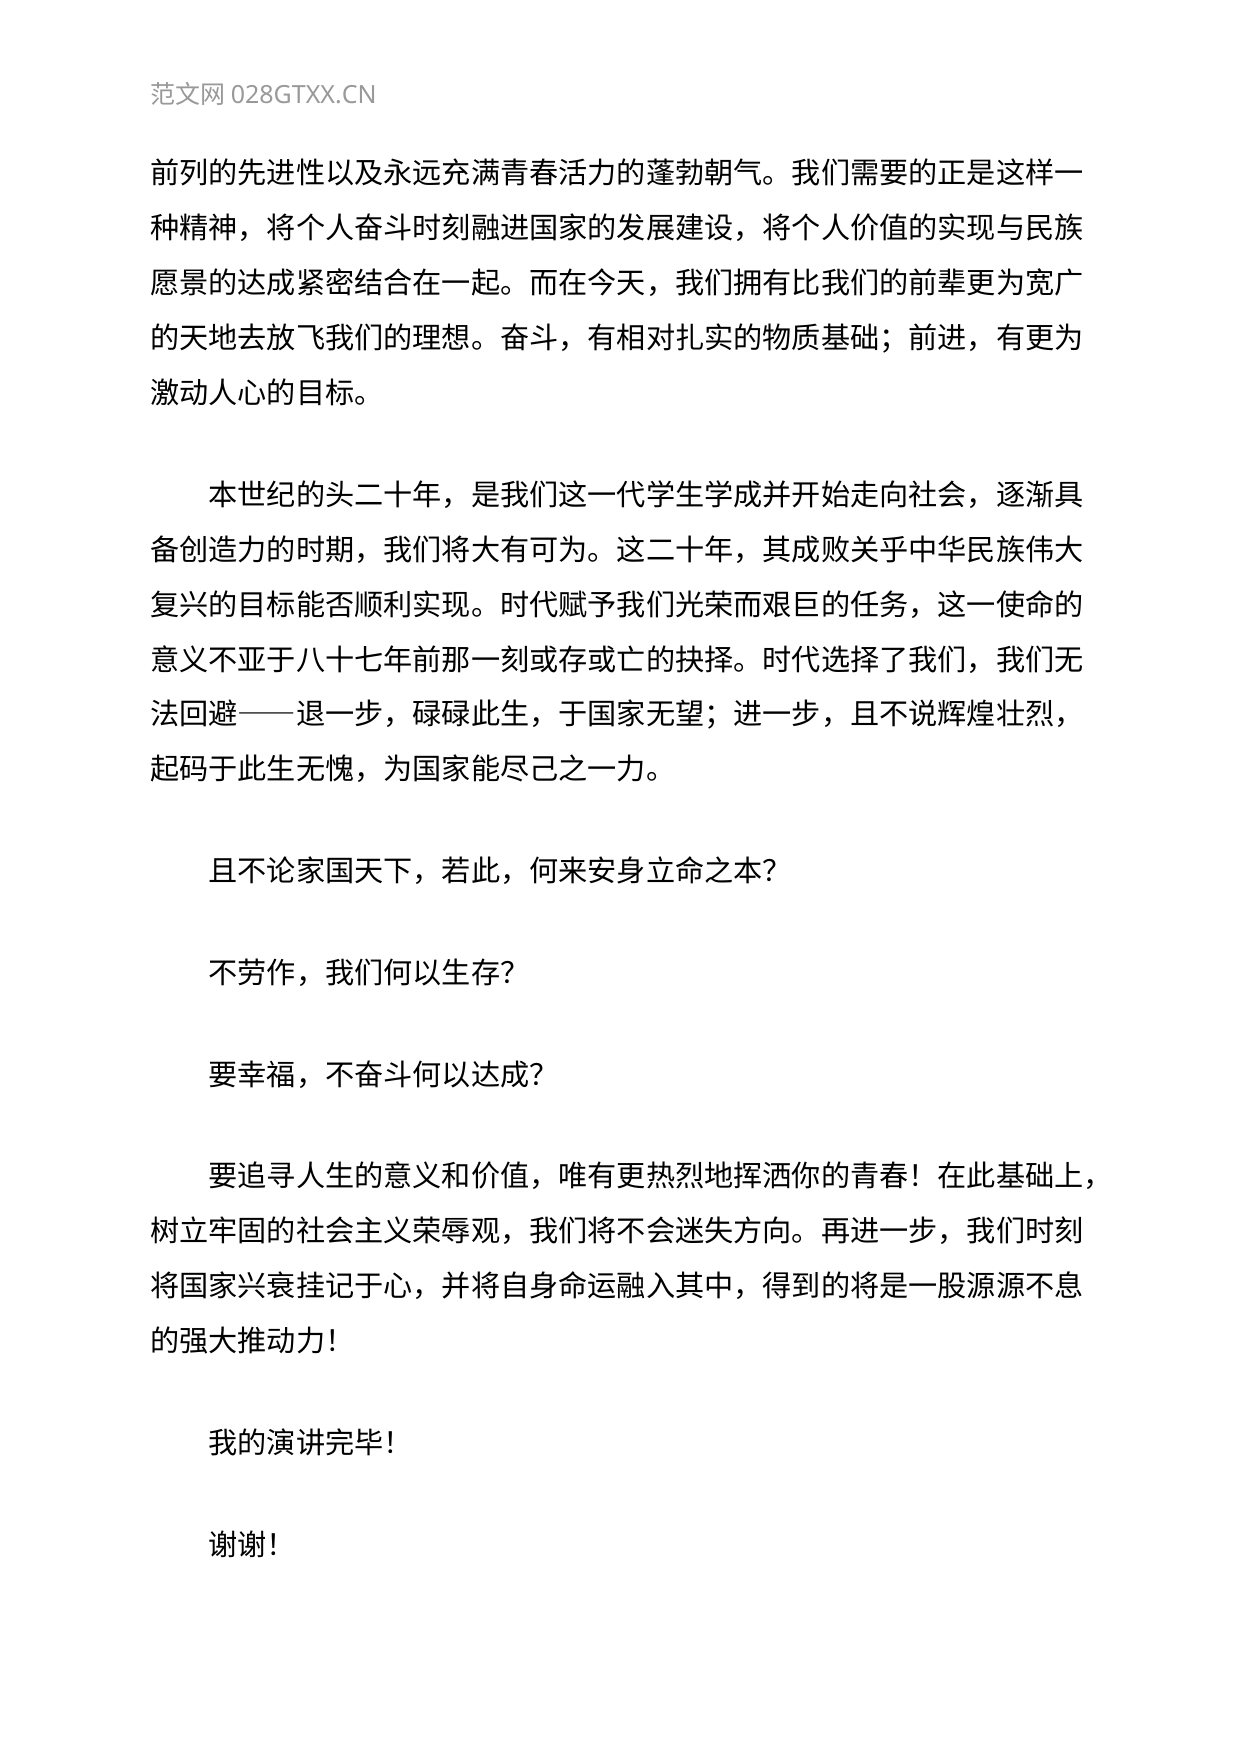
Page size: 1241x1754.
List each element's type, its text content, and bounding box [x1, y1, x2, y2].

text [150, 150, 1090, 412]
text 要幸福，不奋斗何以达成？ [150, 1051, 1090, 1093]
text 不劳作，我们何以生存？ [150, 949, 1090, 992]
text 且不论家国天下，若此，何来安身立命之本？ [150, 848, 1090, 890]
text 要追寻人生的意义和价值，唯有更热烈地挥洒你的青春！在此基础上，树立牢固的社会主义荣辱观，我们将不会迷失方向。再进一步，我们时刻将国家兴衰挂记于心，并将自身命运融入其中，得到的将是一股源源不息的强大推动力！ [150, 1153, 1090, 1360]
text 本世纪的头二十年，是我们这一代学生学成并开始走向社会，逐渐具备创造力的时期，我们将大有可为。这二十年，其成败关乎中华民族伟大复兴的目标能否顺利实现。时代赋予我们光荣而艰巨的任务，这一使命的意义不亚于八十七年前那一刻或存或亡的抉择。时代选择了我们，我们无法回避——退一步，碌碌此生，于国家无望；进一步，且不说辉煌壮烈，起码于此生无愧，为国家能尽己之一力。 [150, 471, 1090, 788]
text 我的演讲完毕！ [150, 1419, 1090, 1462]
text 谢谢！ [150, 1521, 1090, 1563]
